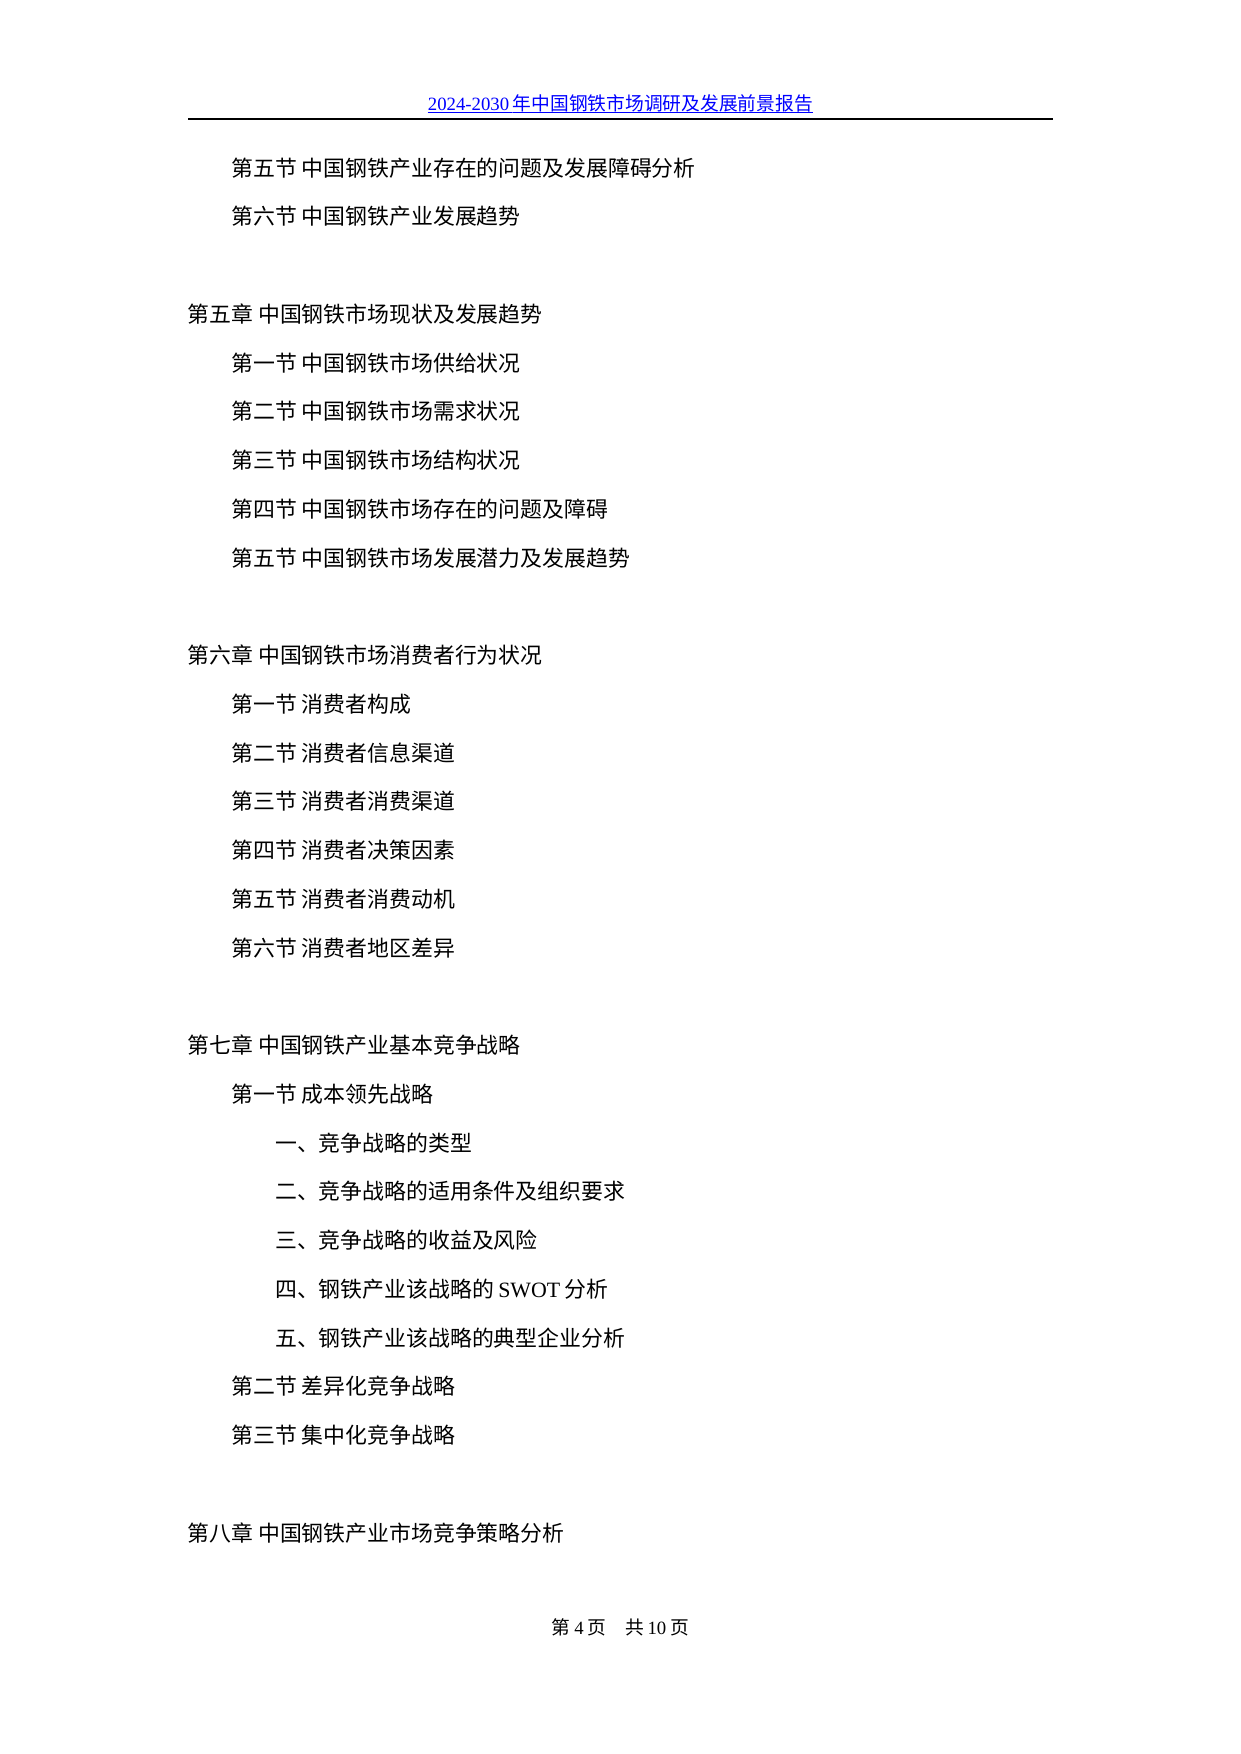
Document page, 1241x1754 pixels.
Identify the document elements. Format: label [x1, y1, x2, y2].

text [187, 150, 1053, 1548]
